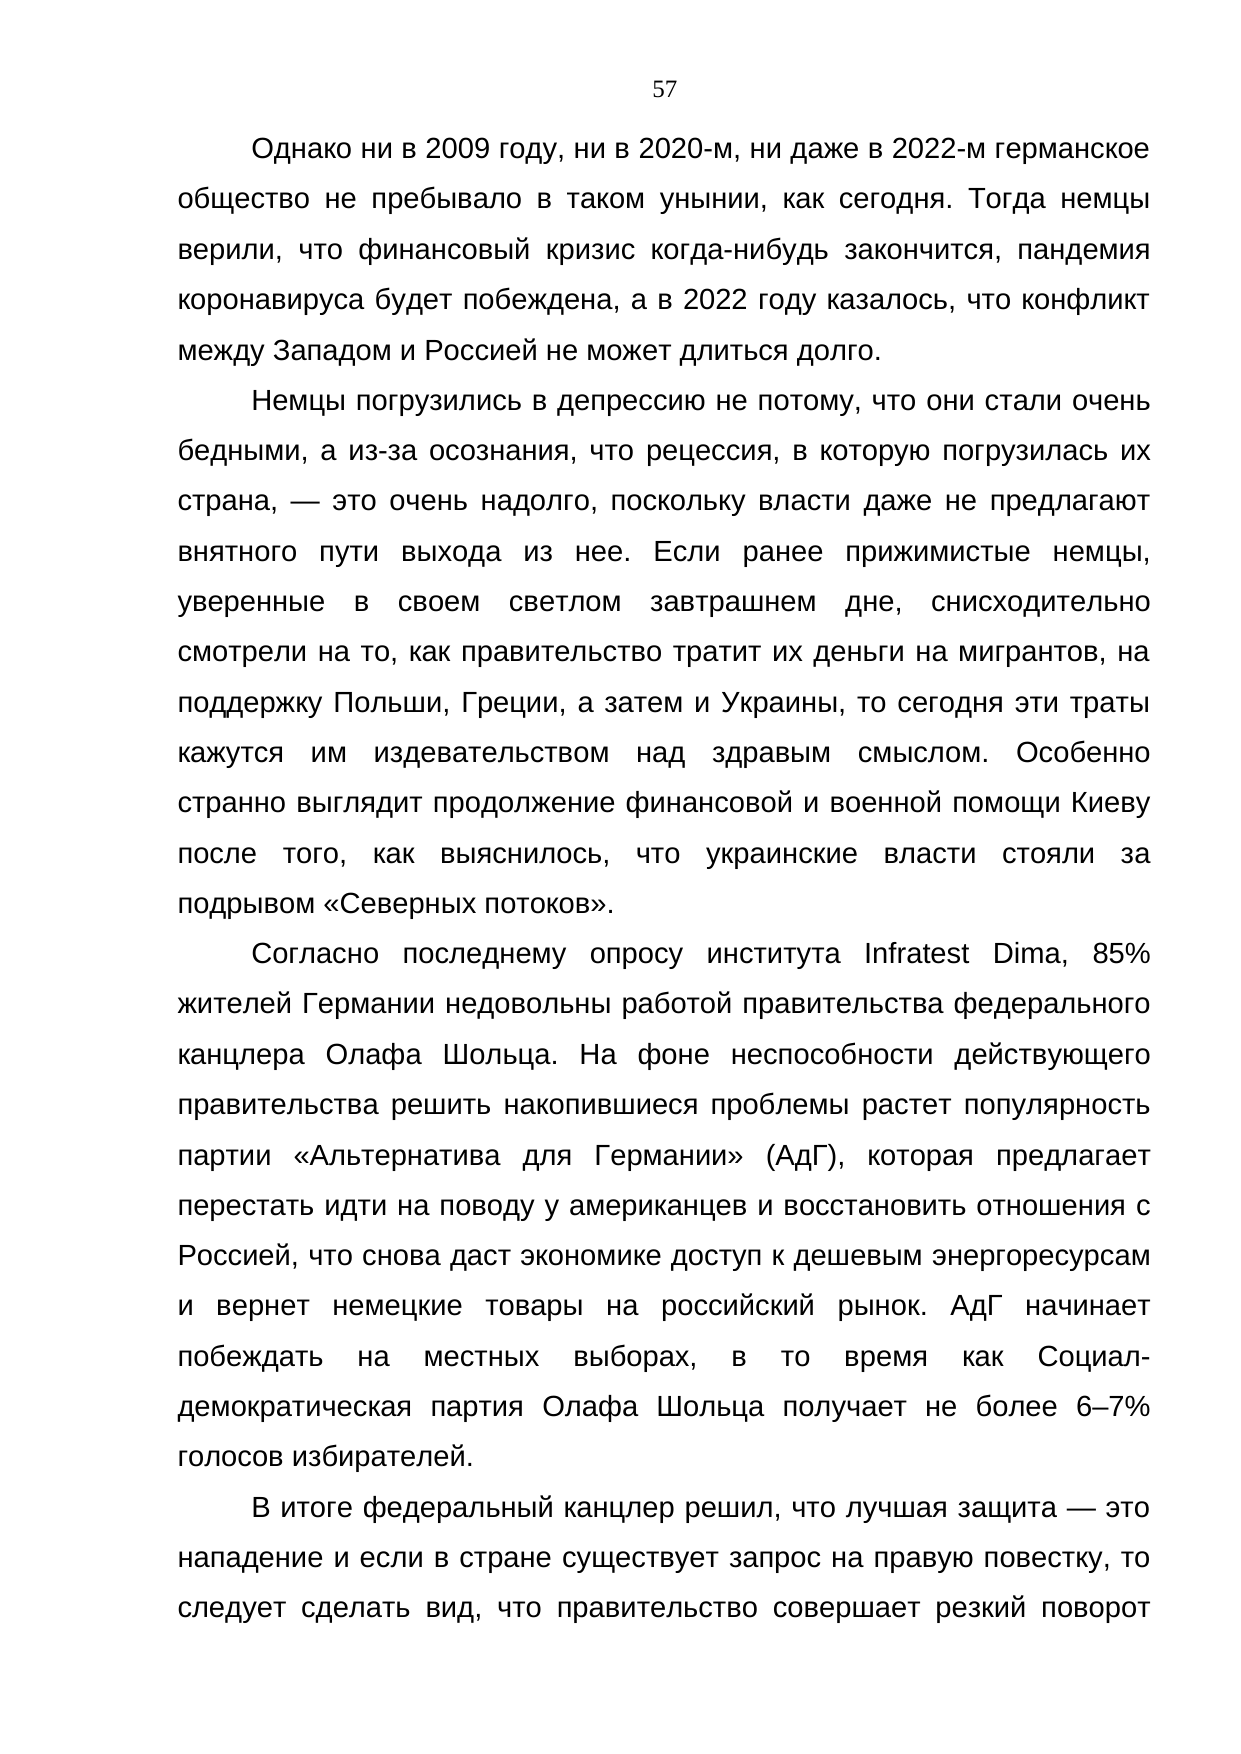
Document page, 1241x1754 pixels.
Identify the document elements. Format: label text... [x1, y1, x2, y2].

text Однако ни в 2009 году, ни в 2020-м, ни даже в 2022-м германское общество не пребывало в таком унынии, как сегодня. Тогда немцы верили, что финансовый кризис когда-нибудь закончится, пандемия коронавируса будет побеждена, а в 2022 году казалось, что конфликт между Западом и Россией не может длиться долго. [177, 131, 1152, 366]
text Согласно последнему опросу института Infratest Dima, 85% жителей Германии недовольны работой правительства федерального канцлера Олафа Шольца. На фоне неспособности действующего правительства решить накопившиеся проблемы растет популярность партии «Альтернатива для Германии» (АдГ), которая предлагает перестать идти на поводу у американцев и восстановить отношения с Россией, что снова даст экономике доступ к дешевым энергоресурсам и вернет немецкие товары на российский рынок. АдГ начинает побеждать на местных выборах, в то время как Социал-демократическая партия Олафа Шольца получает не более 6‒7% голосов избирателей. [177, 936, 1152, 1473]
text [177, 1490, 1152, 1624]
text Немцы погрузились в депрессию не потому, что они стали очень бедными, а из-за осознания, что рецессия, в которую погрузилась их страна, — это очень надолго, поскольку власти даже не предлагают внятного пути выхода из нее. Если ранее прижимистые немцы, уверенные в своем светлом завтрашнем дне, снисходительно смотрели на то, как правительство тратит их деньги на мигрантов, на поддержку Польши, Греции, а затем и Украины, то сегодня эти траты кажутся им издевательством над здравым смыслом. Особенно странно выглядит продолжение финансовой и военной помощи Киеву после того, как выяснилось, что украинские власти стояли за подрывом «Северных потоков». [177, 383, 1152, 919]
